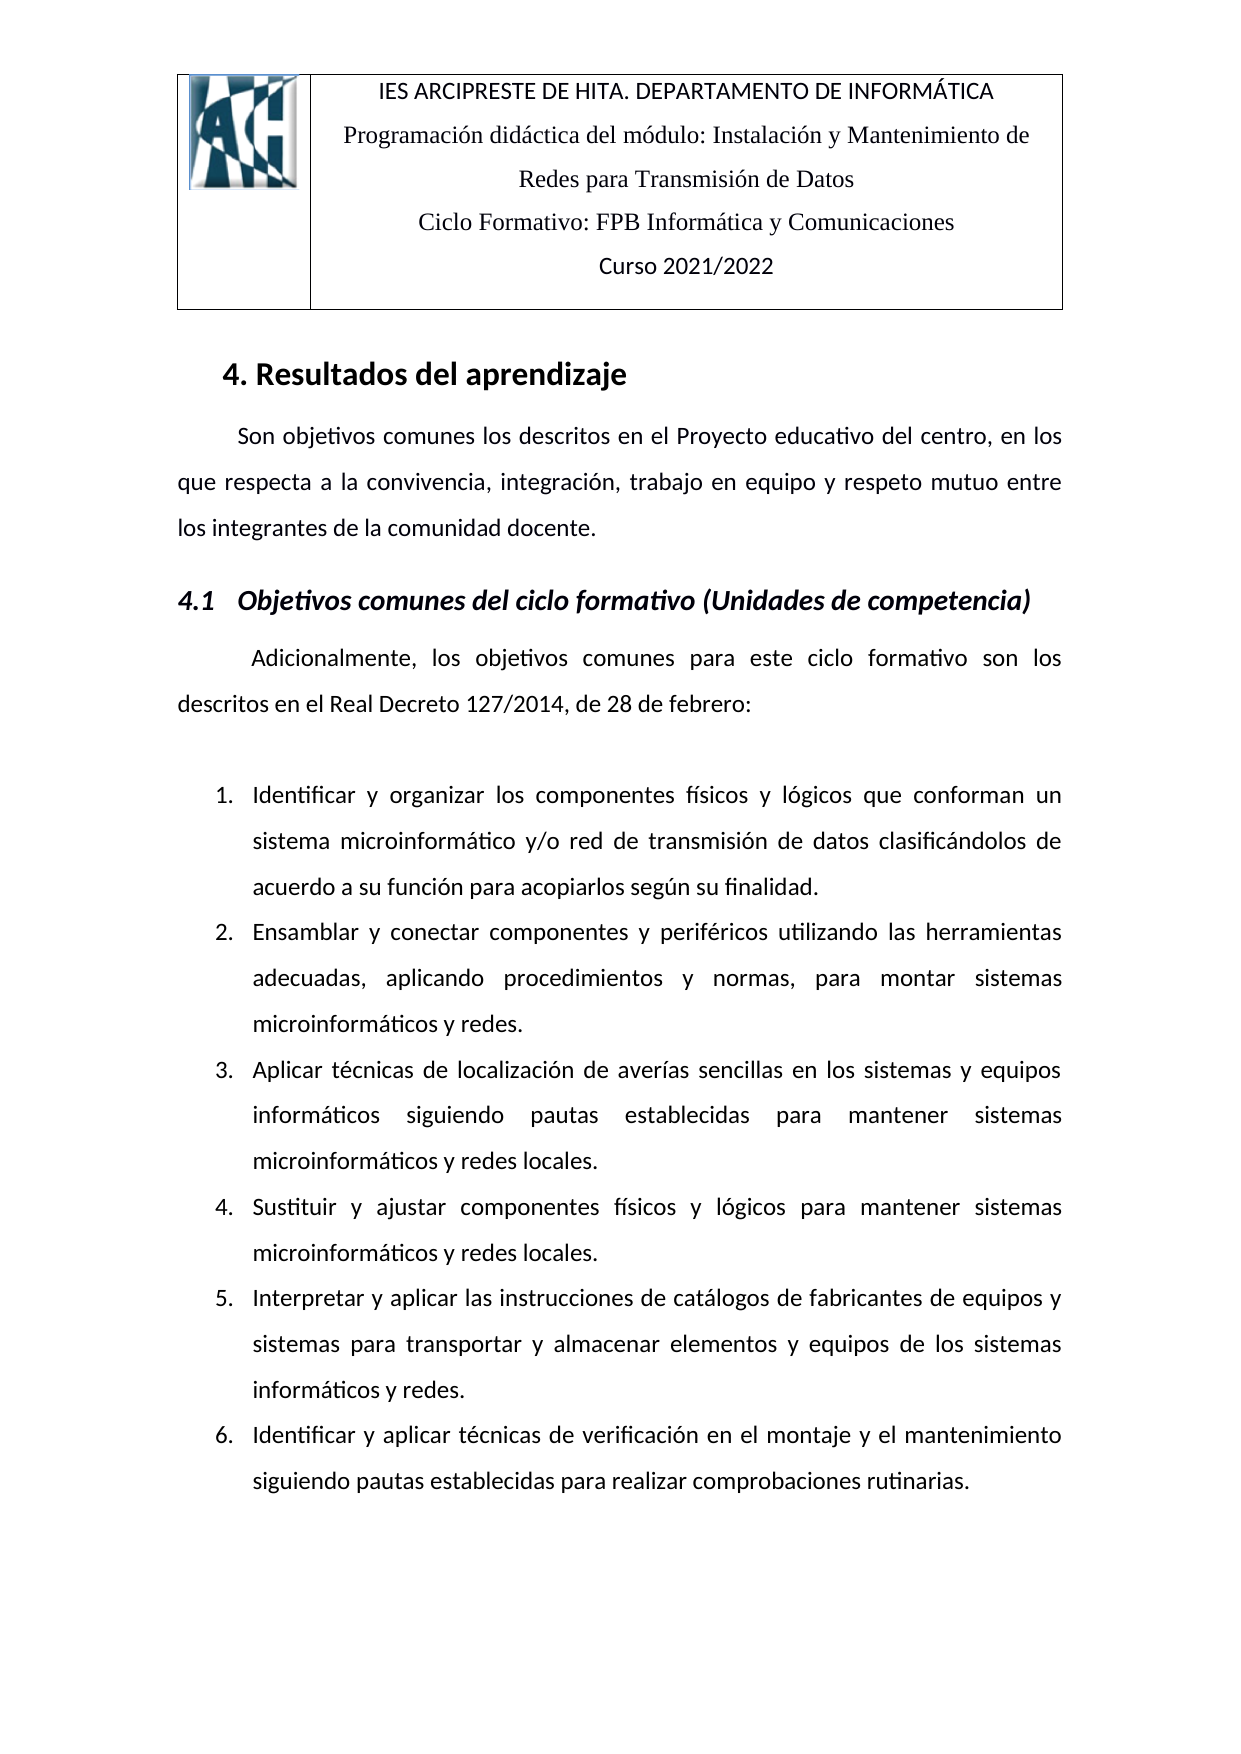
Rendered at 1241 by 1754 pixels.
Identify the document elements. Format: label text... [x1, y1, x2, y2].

list Interpretar y aplicar las instrucciones de catálogos de fabricantes de equipos y sistemas para transportar y almacenar elementos y equipos de los sistemas informáticos y redes. [215, 1282, 1063, 1404]
picture [187, 74, 300, 190]
list Objetivos comunes del ciclo formativo (Unidades de competencia) [177, 582, 1063, 618]
list Identificar y organizar los componentes físicos y lógicos que conforman un sistema microinformático y/o red de transmisión de datos clasificándolos de acuerdo a su función para acopiarlos según su finalidad. [215, 779, 1063, 901]
list Identificar y aplicar técnicas de verificación en el montaje y el mantenimiento siguiendo pautas establecidas para realizar comprobaciones rutinarias. [215, 1419, 1063, 1496]
list 4. Resultados del aprendizaje [177, 353, 1063, 394]
list Aplicar técnicas de localización de averías sencillas en los sistemas y equipos informáticos siguiendo pautas establecidas para mantener sistemas microinformáticos y redes locales. [215, 1054, 1063, 1176]
text Son objetivos comunes los descritos en el Proyecto educativo del centro, en los que respecta a la convivencia, integración, trabajo en equipo y respeto mutuo entre los integrantes de la comunidad docente. [177, 420, 1063, 542]
list Ensamblar y conectar componentes y periféricos utilizando las herramientas adecuadas, aplicando procedimientos y normas, para montar sistemas microinformáticos y redes. [215, 917, 1063, 1038]
text Adicionalmente, los objetivos comunes para este ciclo formativo son los descritos en el Real Decreto 127/2014, de 28 de febrero: [177, 642, 1063, 718]
list Sustituir y ajustar componentes físicos y lógicos para mantener sistemas microinformáticos y redes locales. [215, 1191, 1063, 1267]
